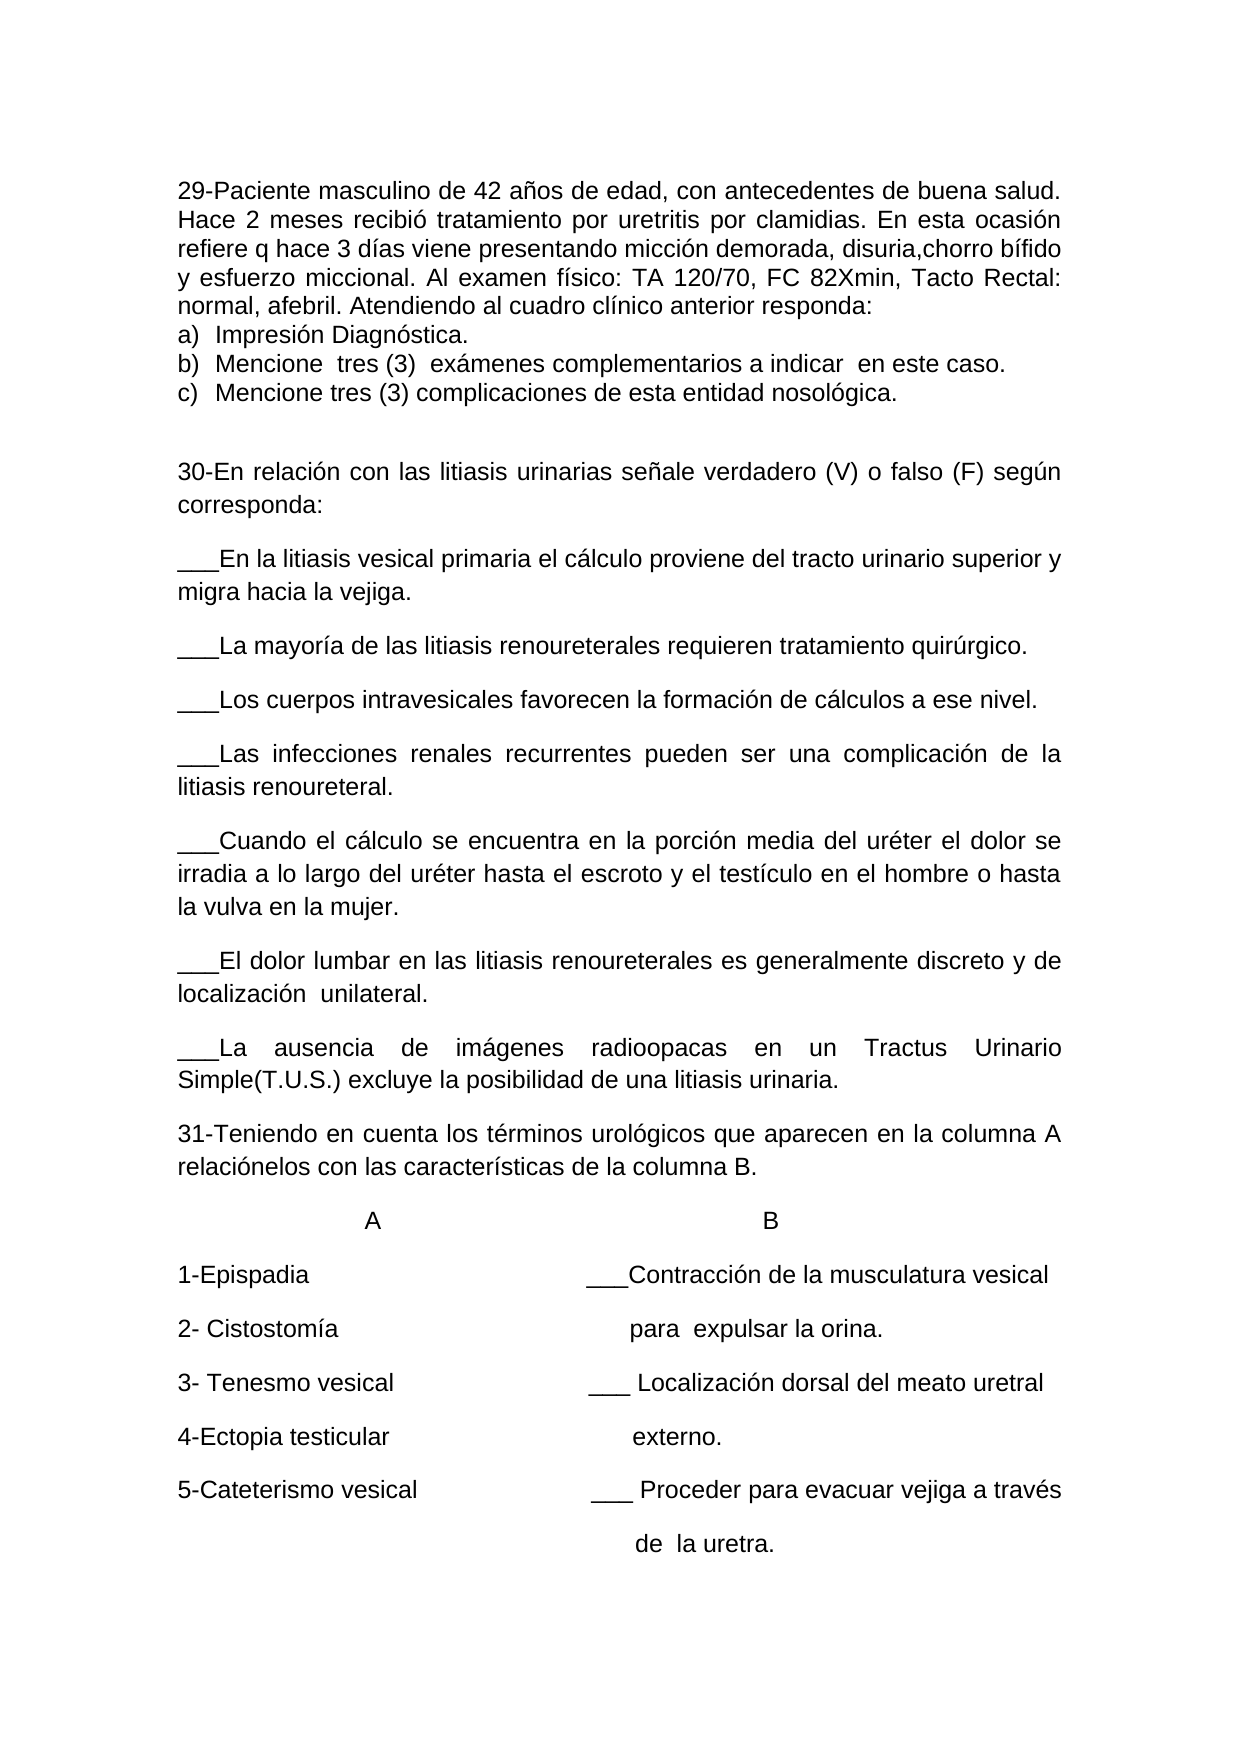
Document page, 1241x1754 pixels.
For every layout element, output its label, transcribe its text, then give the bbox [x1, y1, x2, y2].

text ___La mayoría de las litiasis renoureterales requieren tratamiento quirúrgico. [177, 631, 1063, 660]
list Mencione tres (3) complicaciones de esta entidad nosológica. [177, 378, 1063, 406]
text 31-Teniendo en cuenta los términos urológicos que aparecen en la columna A relaciónelos con las características de la columna B. [177, 1119, 1063, 1181]
text 3- Tenesmo vesical ___ Localización dorsal del meato uretral [177, 1368, 1063, 1397]
text ___Cuando el cálculo se encuentra en la porción media del uréter el dolor se irradia a lo largo del uréter hasta el escroto y el testículo en el hombre o hasta la vulva en la mujer. [177, 826, 1063, 921]
text de la uretra. [177, 1529, 1063, 1558]
text 4-Ectopia testicular externo. [177, 1422, 1063, 1450]
list Impresión Diagnóstica. [177, 320, 1063, 349]
text 1-Epispadia ___Contracción de la musculatura vesical [177, 1260, 1063, 1289]
text ___La ausencia de imágenes radioopacas en un Tractus Urinario Simple(T.U.S.) excluye la posibilidad de una litiasis urinaria. [177, 1032, 1063, 1094]
text ___El dolor lumbar en las litiasis renoureterales es generalmente discreto y de localización unilateral. [177, 946, 1063, 1007]
text ___En la litiasis vesical primaria el cálculo proviene del tracto urinario superior y migra hacia la vejiga. [177, 544, 1063, 606]
text 5-Cateterismo vesical ___ Proceder para evacuar vejiga a través [177, 1476, 1063, 1504]
text ___Las infecciones renales recurrentes pueden ser una complicación de la litiasis renoureteral. [177, 739, 1063, 801]
text 29-Paciente masculino de 42 años de edad, con antecedentes de buena salud. Hace 2 meses recibió tratamiento por uretritis por clamidias. En esta ocasión refiere q hace 3 días viene presentando micción demorada, disuria,chorro bífido y esfuerzo miccional. Al examen físico: TA 120/70, FC 82Xmin, Tacto Rectal: normal, afebril. Atendiendo al cuadro clínico anterior responda: [177, 176, 1063, 320]
text 30-En relación con las litiasis urinarias señale verdadero (V) o falso (F) según corresponda: [177, 457, 1063, 519]
text ___Los cuerpos intravesicales favorecen la formación de cálculos a ese nivel. [177, 685, 1063, 714]
text A B [177, 1206, 1063, 1235]
list Mencione tres (3) exámenes complementarios a indicar en este caso. [177, 349, 1063, 378]
text 2- Cistostomía para expulsar la orina. [177, 1314, 1063, 1343]
